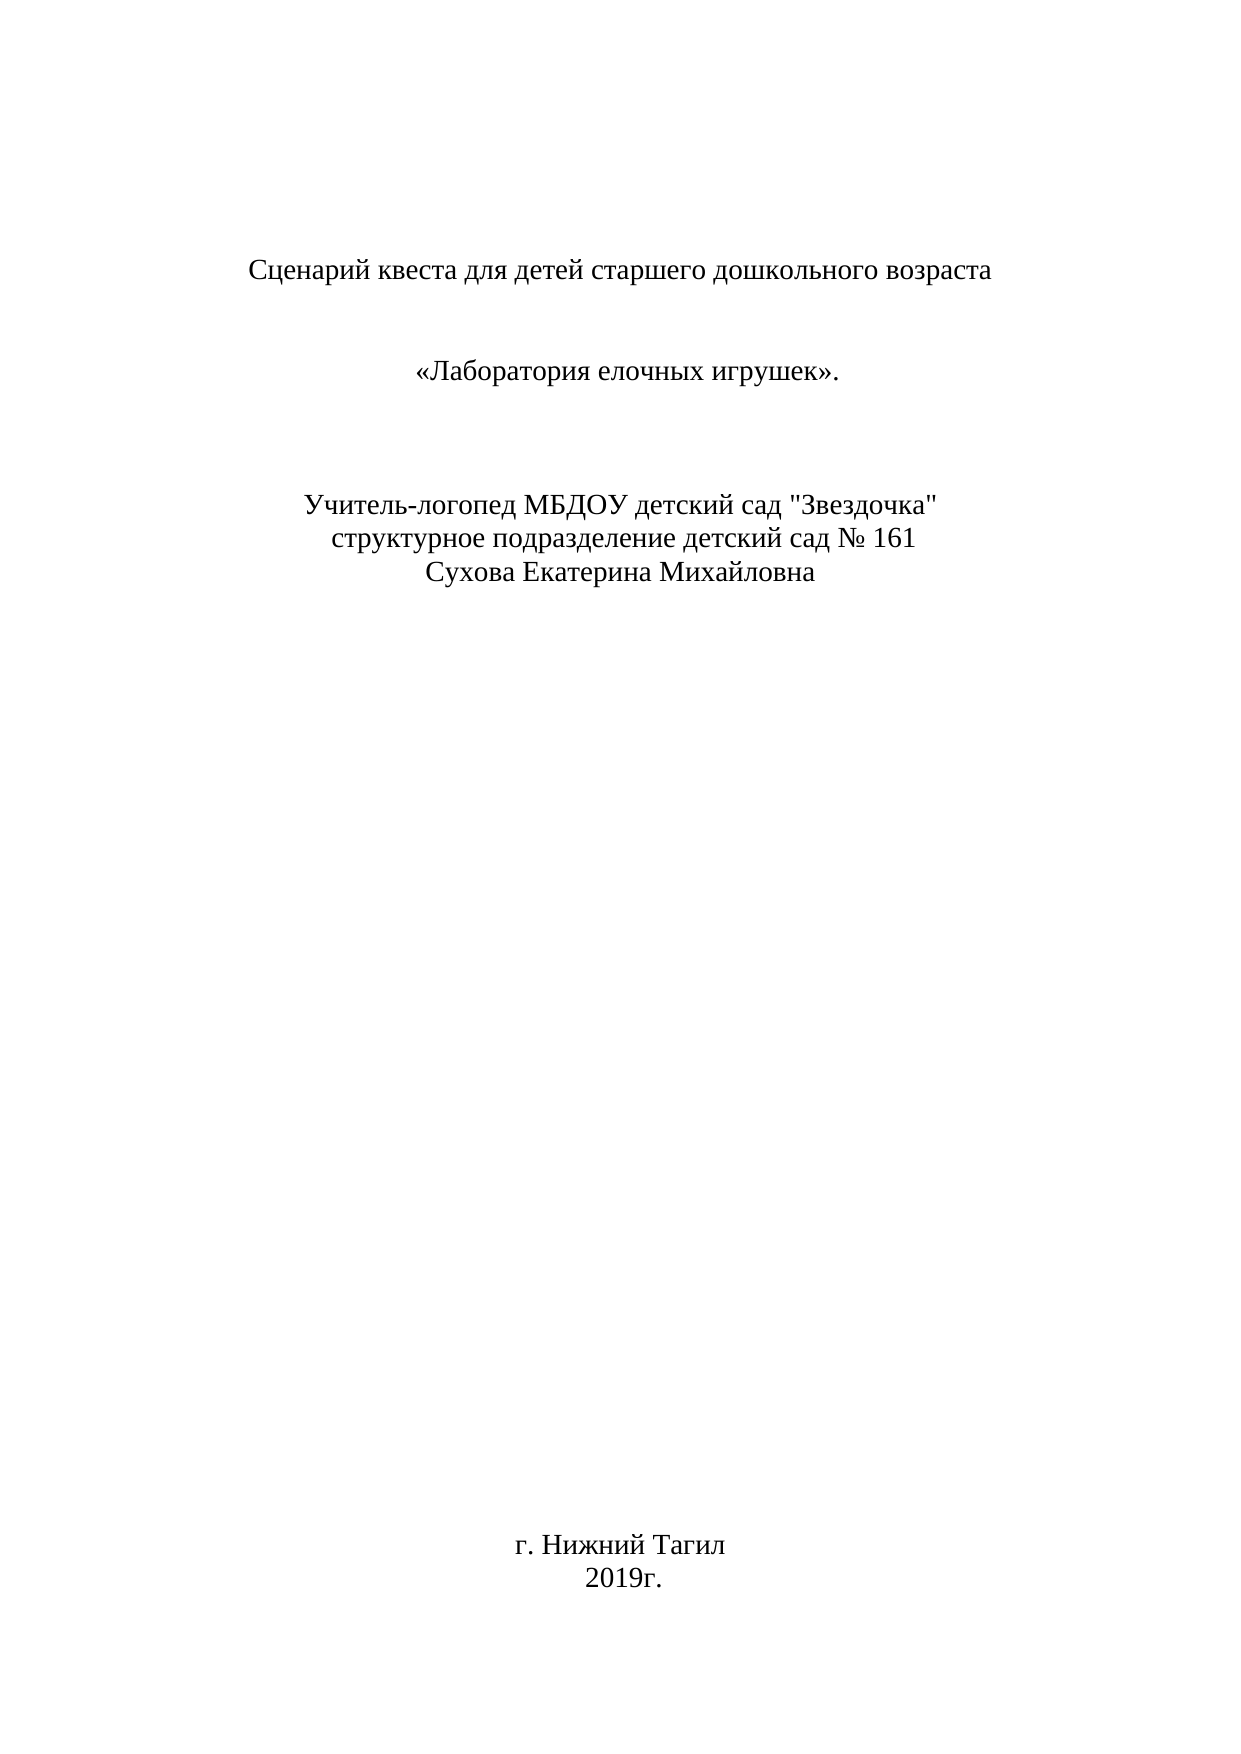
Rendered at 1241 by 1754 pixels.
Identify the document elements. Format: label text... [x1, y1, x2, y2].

text «Лаборатория елочных игрушек». [118, 353, 1122, 386]
text Учитель-логопед МБДОУ детский сад "Звездочка" [118, 487, 1122, 521]
text структурное подразделение детский сад № 161 [118, 521, 1122, 554]
text 2019г. [118, 1560, 1122, 1594]
text Сухова Екатерина Михайловна [118, 554, 1122, 588]
text г. Нижний Тагил [118, 1527, 1122, 1560]
text Сценарий квеста для детей старшего дошкольного возраста [118, 252, 1122, 286]
